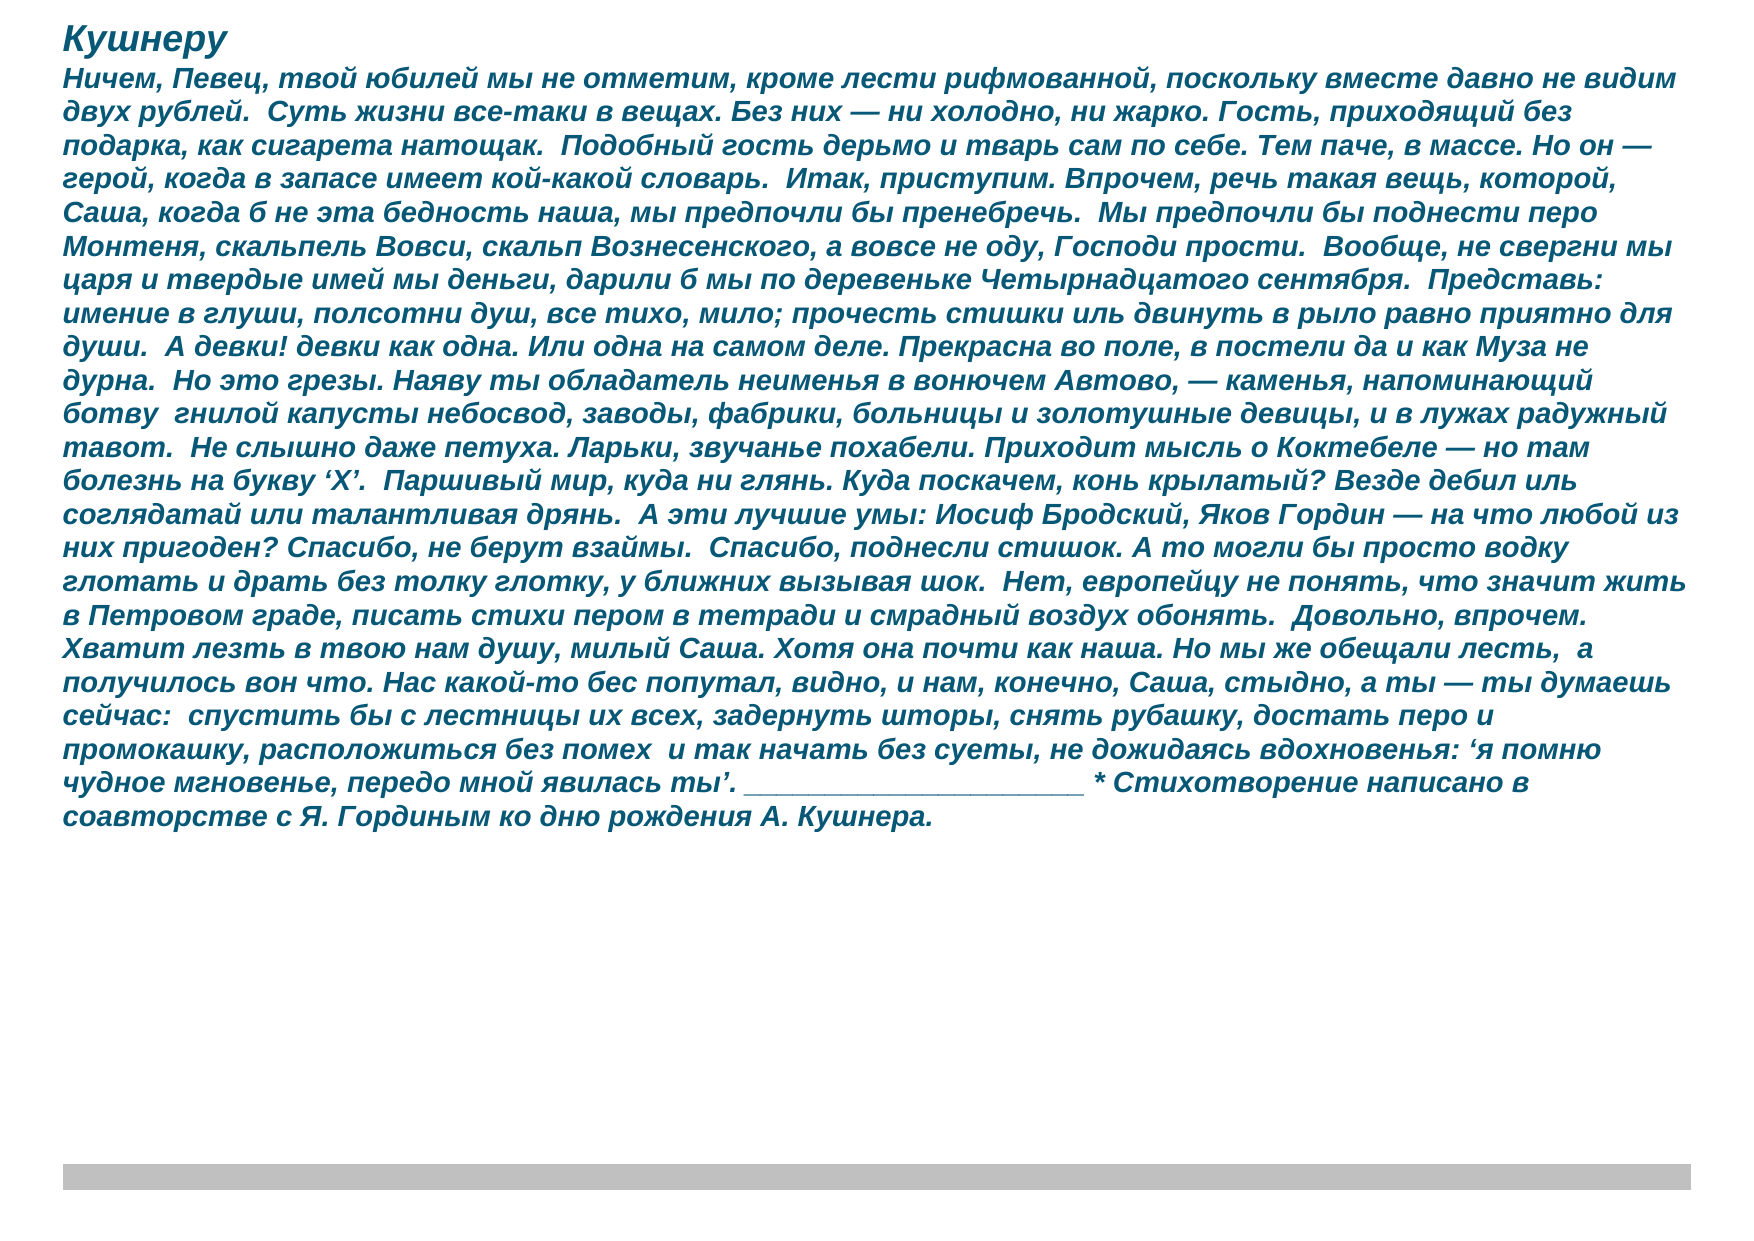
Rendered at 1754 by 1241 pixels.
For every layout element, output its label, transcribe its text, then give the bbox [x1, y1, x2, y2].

text Ничем, Певец, твой юбилей [62, 61, 1691, 832]
subtitle Кушнеру [62, 17, 1691, 60]
